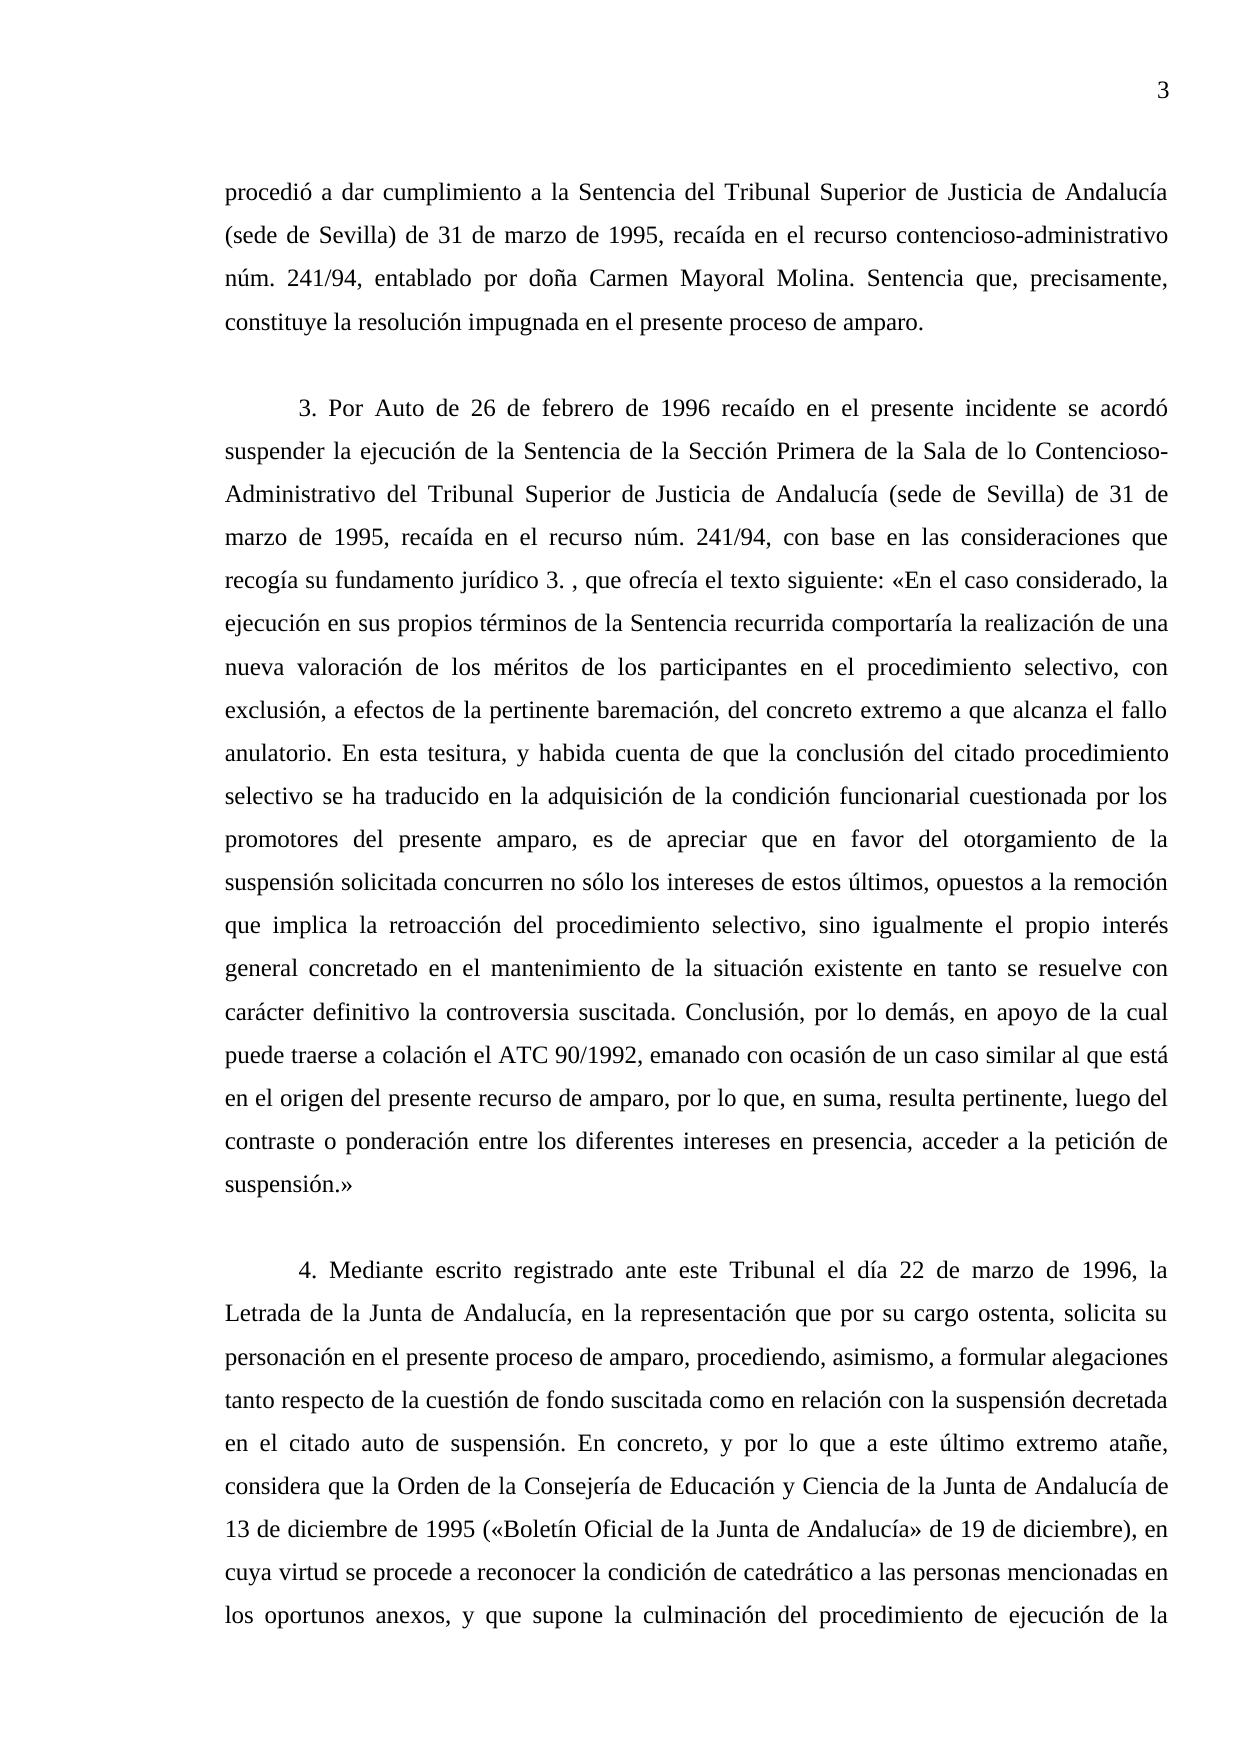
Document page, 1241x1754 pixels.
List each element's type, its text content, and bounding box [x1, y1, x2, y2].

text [224, 1255, 1169, 1629]
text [224, 177, 1169, 335]
text 3. Por Auto de 26 de febrero de 1996 recaído en el presente incidente se acordó suspender la ejecución de la Sentencia de la Sección Primera de la Sala de lo Contencioso-Administrativo del Tribunal Superior de Justicia de Andalucía (sede de Sevilla) de 31 de marzo de 1995, recaída en el recurso núm. 241/94, con base en las consideraciones que recogía su fundamento jurídico 3. , que ofrecía el texto siguiente: «En el caso considerado, la ejecución en sus propios términos de la Sentencia recurrida comportaría la realización de una nueva valoración de los méritos de los participantes en el procedimiento selectivo, con exclusión, a efectos de la pertinente baremación, del concreto extremo a que alcanza el fallo anulatorio. En esta tesitura, y habida cuenta de que la conclusión del citado procedimiento selectivo se ha traducido en la adquisición de la condición funcionarial cuestionada por los promotores del presente amparo, es de apreciar que en favor del otorgamiento de la suspensión solicitada concurren no sólo los intereses de estos últimos, opuestos a la remoción que implica la retroacción del procedimiento selectivo, sino igualmente el propio interés general concretado en el mantenimiento de la situación existente en tanto se resuelve con carácter definitivo la controversia suscitada. Conclusión, por lo demás, en apoyo de la cual puede traerse a colación el ATC 90/1992, emanado con ocasión de un caso similar al que está en el origen del presente recurso de amparo, por lo que, en suma, resulta pertinente, luego del contraste o ponderación entre los diferentes intereses en presencia, acceder a la petición de suspensión.» [224, 393, 1169, 1198]
